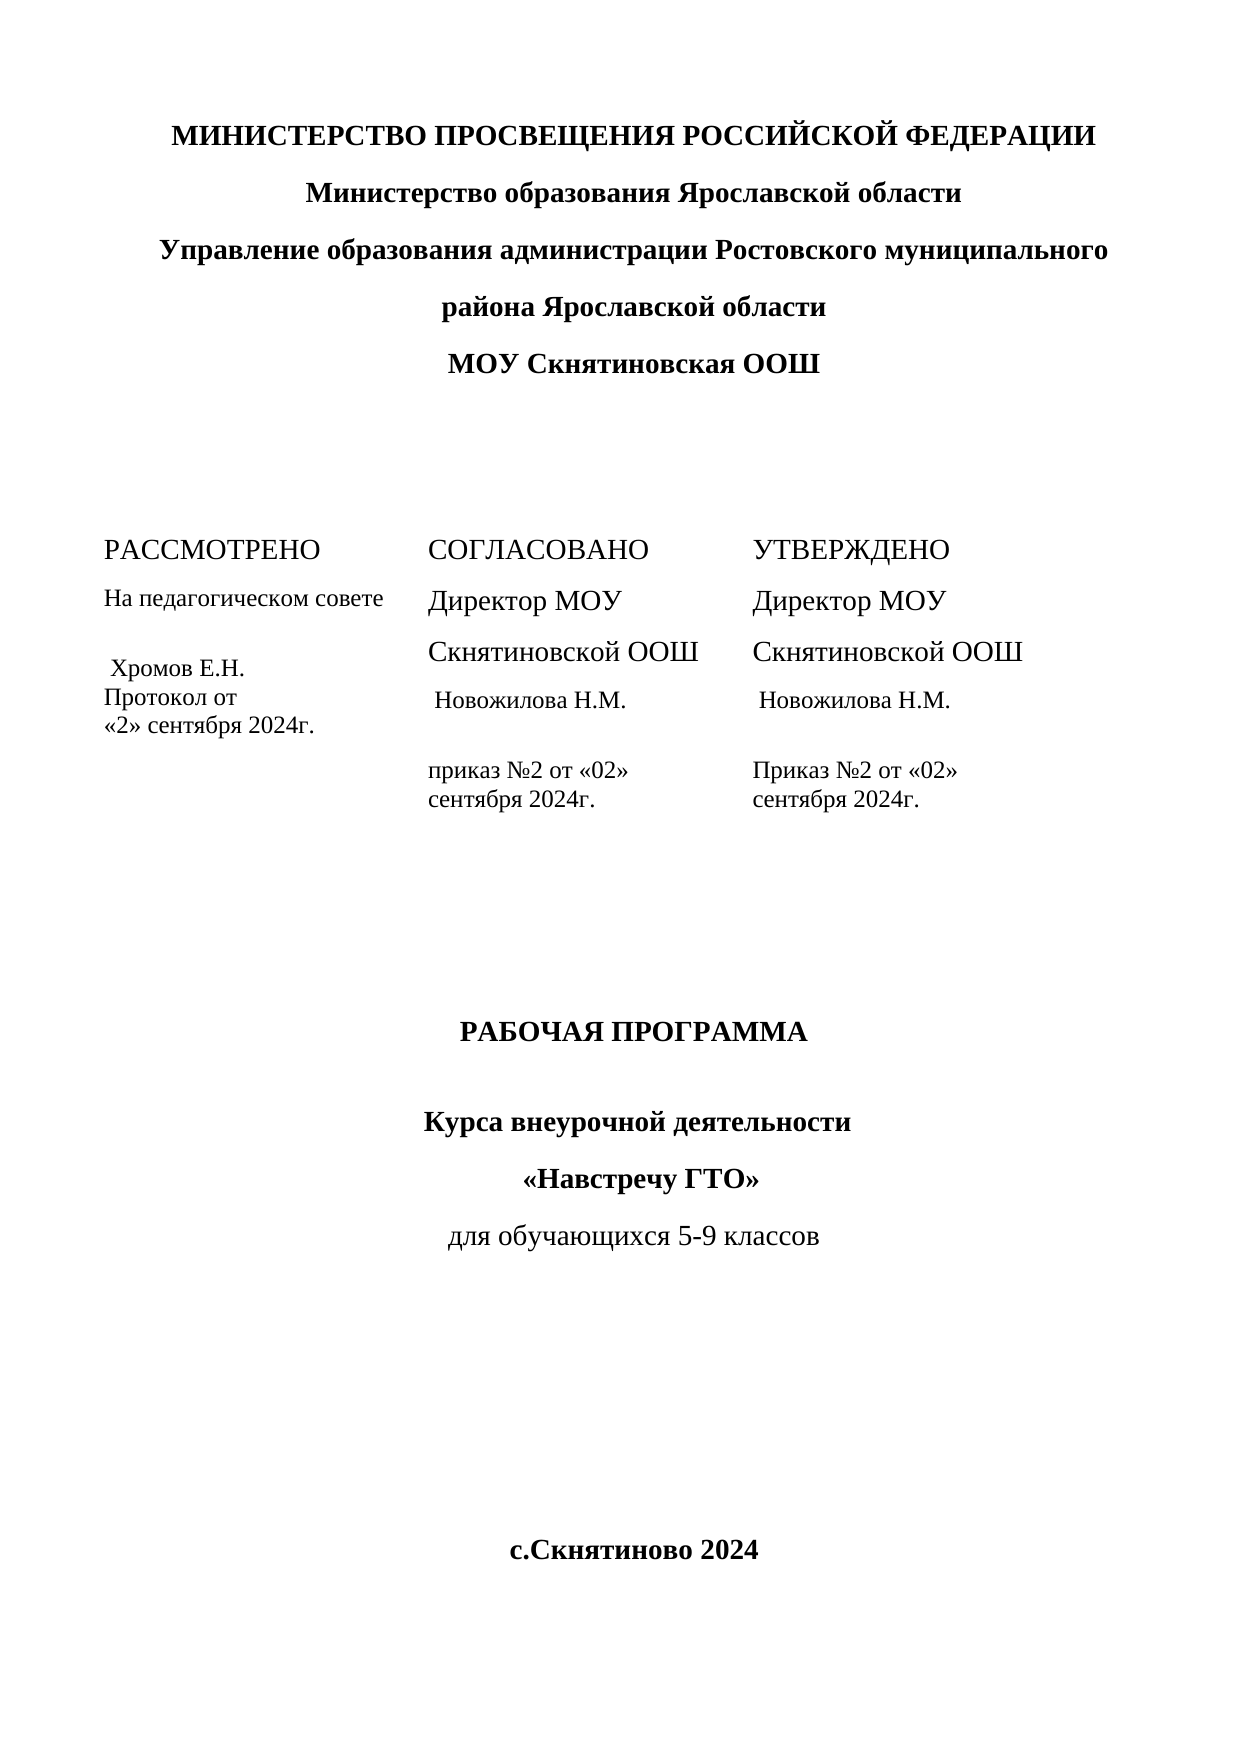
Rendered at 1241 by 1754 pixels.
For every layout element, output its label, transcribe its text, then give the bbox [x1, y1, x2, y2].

text Управление образования администрации Ростовского муниципального района Ярославской области [116, 232, 1152, 323]
text Министерство образования Ярославской области [116, 175, 1152, 209]
text РАБОЧАЯ ПРОГРАММА [116, 1014, 1152, 1048]
table_header УТВЕРЖДЕНО Директор МОУ Скнятиновской ООШ Новожилова Н.М. Приказ №2 от «02» сентября 2024г. [741, 532, 1066, 854]
text для обучающихся 5-9 классов [116, 1218, 1152, 1251]
table_header РАССМОТРЕНО На педагогическом совете Хромов Е.Н. Протокол от «2» сентября 2024г. [92, 532, 417, 854]
text МИНИСТЕРСТВО ПРОСВЕЩЕНИЯ РОССИЙСКОЙ ФЕДЕРАЦИИ [116, 118, 1152, 152]
text МОУ Скнятиновская ООШ [116, 346, 1152, 379]
text «Навстречу ГТО» [116, 1161, 1152, 1194]
text Курса внеурочной деятельности [116, 1104, 1152, 1137]
text с.Скнятиново 2024 [116, 1532, 1152, 1566]
table_header СОГЛАСОВАНО Директор МОУ Скнятиновской ООШ Новожилова Н.М. приказ №2 от «02» сентября 2024г. [417, 532, 741, 854]
